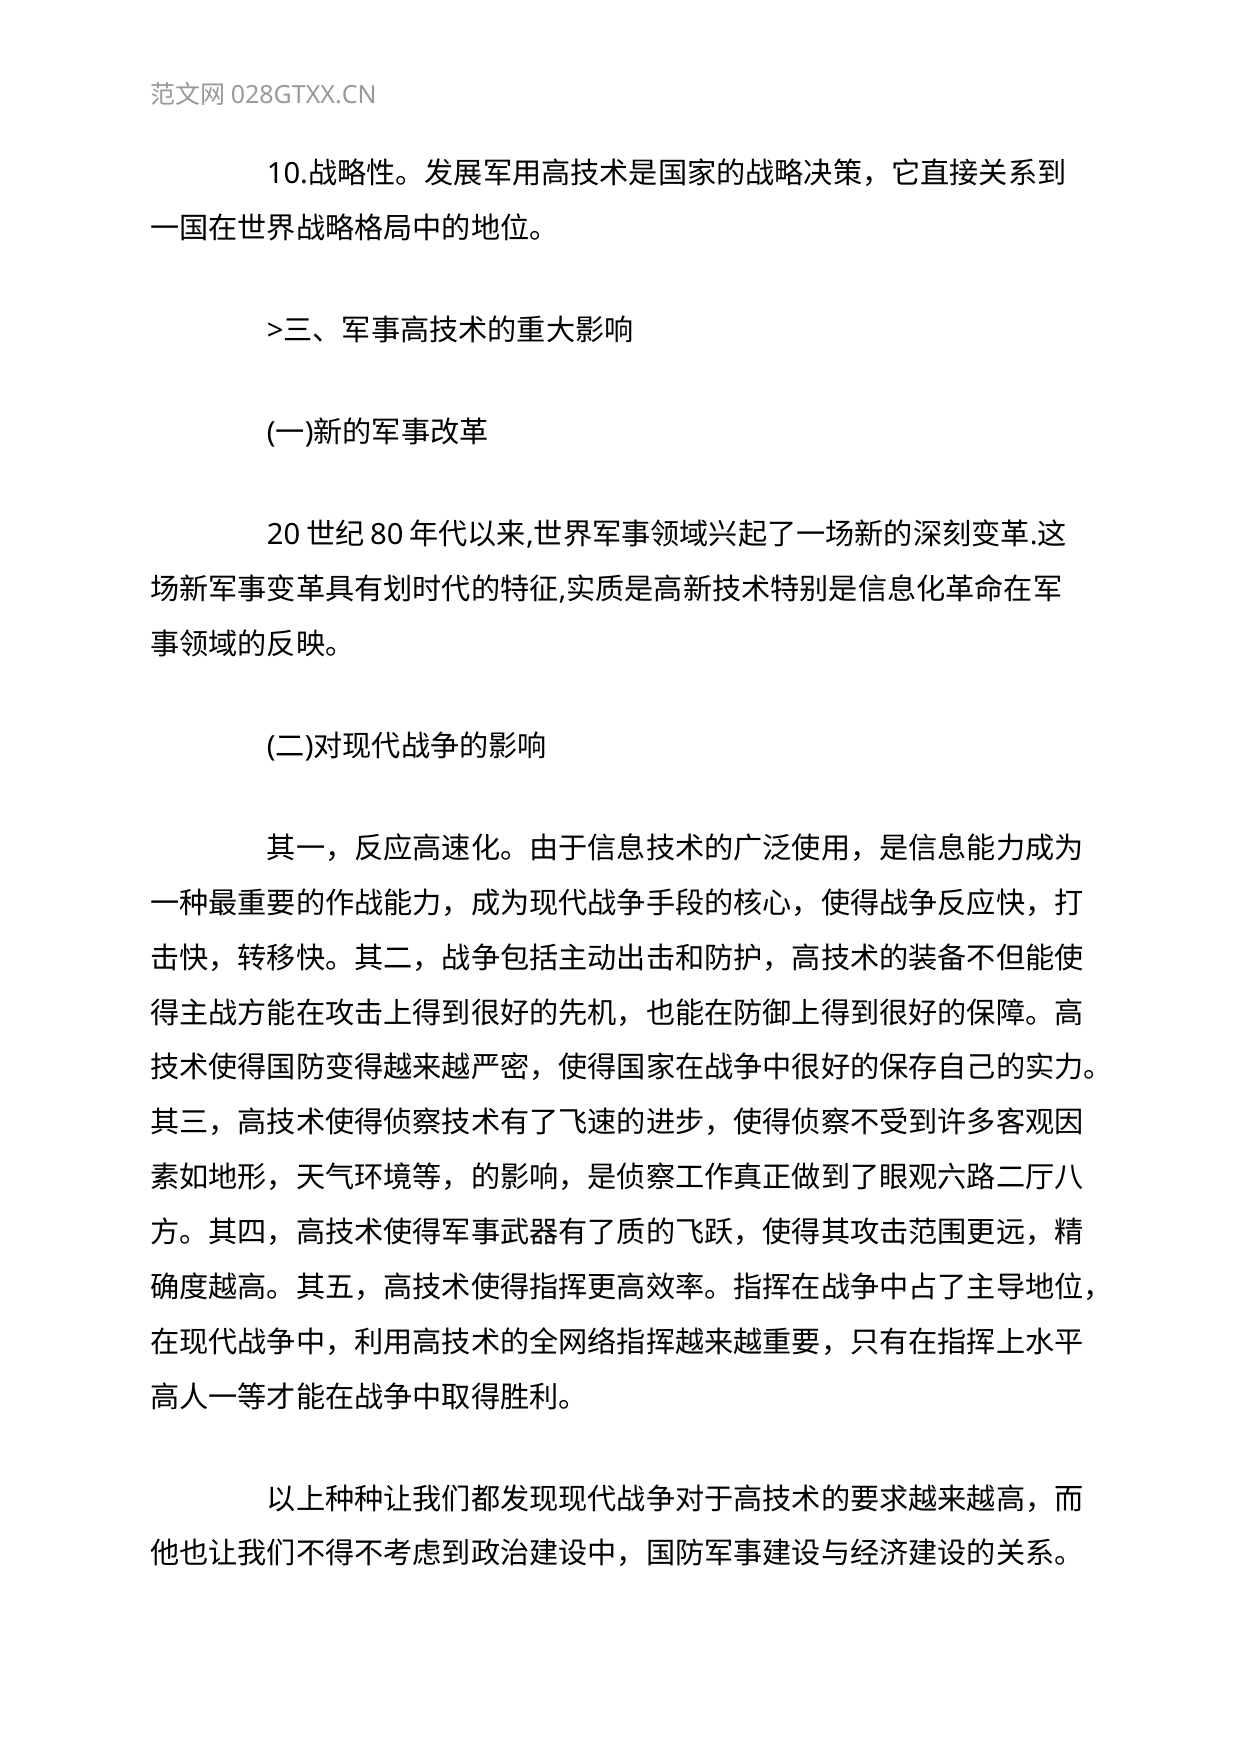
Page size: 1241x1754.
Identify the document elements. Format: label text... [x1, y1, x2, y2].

text 10.战略性。发展军用高技术是国家的战略决策，它直接关系到一国在世界战略格局中的地位。 [150, 150, 1090, 247]
text 其一，反应高速化。由于信息技术的广泛使用，是信息能力成为一种最重要的作战能力，成为现代战争手段的核心，使得战争反应快，打击快，转移快。其二，战争包括主动出击和防护，高技术的装备不但能使得主战方能在攻击上得到很好的先机，也能在防御上得到很好的保障。高技术使得国防变得越来越严密，使得国家在战争中很好的保存自己的实力。其三，高技术使得侦察技术有了飞速的进步，使得侦察不受到许多客观因素如地形，天气环境等，的影响，是侦察工作真正做到了眼观六路二厅八方。其四，高技术使得军事武器有了质的飞跃，使得其攻击范围更远，精确度越高。其五，高技术使得指挥更高效率。指挥在战争中占了主导地位，在现代战争中，利用高技术的全网络指挥越来越重要，只有在指挥上水平高人一等才能在战争中取得胜利。 [150, 824, 1090, 1416]
text >三、军事高技术的重大影响 [150, 307, 1090, 349]
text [150, 1475, 1090, 1572]
text 20世纪80年代以来,世界军事领域兴起了一场新的深刻变革.这场新军事变革具有划时代的特征,实质是高新技术特别是信息化革命在军事领域的反映。 [150, 511, 1090, 663]
text (二)对现代战争的影响 [150, 722, 1090, 765]
text (一)新的军事改革 [150, 409, 1090, 451]
